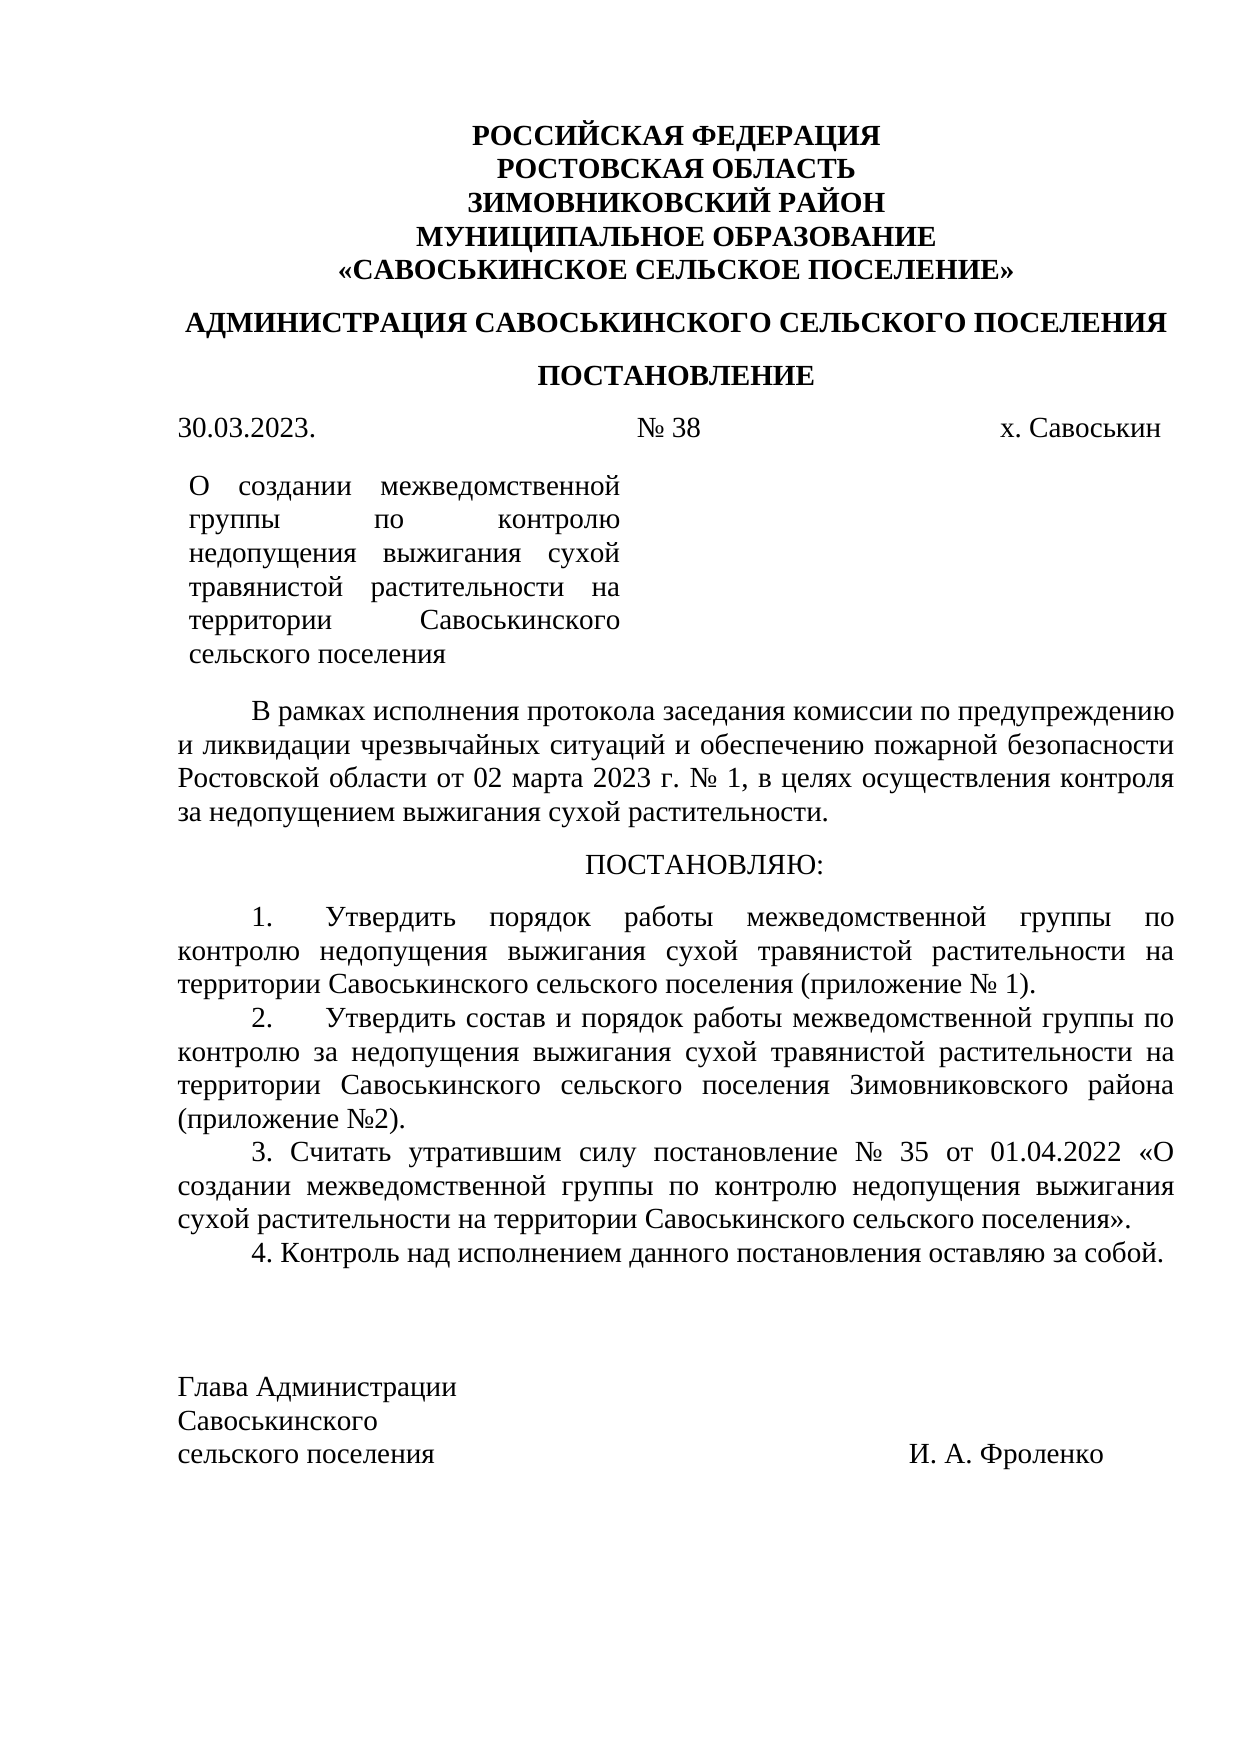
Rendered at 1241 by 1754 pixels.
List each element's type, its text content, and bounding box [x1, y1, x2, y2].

text РОССИЙСКАЯ ФЕДЕРАЦИЯ [177, 118, 1175, 152]
text 3. Считать утратившим силу постановление № 35 от 01.04.2022 «О создании межведомственной группы по контролю недопущения выжигания сухой растительности на территории Савоськинского сельского поселения». [177, 1134, 1175, 1235]
text ПОСТАНОВЛЯЮ: [177, 847, 1175, 880]
text МУНИЦИПАЛЬНОЕ ОБРАЗОВАНИЕ [177, 219, 1175, 252]
text РОСТОВСКАЯ ОБЛАСТЬ [177, 152, 1175, 185]
list Утвердить порядок работы межведомственной группы по контролю недопущения выжигания сухой травянистой растительности на территории Савоськинского сельского поселения (приложение № 1). [177, 899, 1175, 1000]
text Глава Администрации [177, 1369, 1175, 1403]
text АДМИНИСТРАЦИЯ САВОСЬКИНСКОГО СЕЛЬСКОГО ПОСЕЛЕНИЯ [177, 305, 1175, 338]
text ПОСТАНОВЛЕНИЕ [177, 358, 1175, 391]
text В рамках исполнения протокола заседания комиссии по предупреждению и ликвидации чрезвычайных ситуаций и обеспечению пожарной безопасности Ростовской области от 02 марта 2023 г. № 1, в целях осуществления контроля за недопущением выжигания сухой растительности. [177, 693, 1175, 828]
text Савоськинского [177, 1403, 1175, 1436]
list Утвердить состав и порядок работы межведомственной группы по контролю за недопущения выжигания сухой травянистой растительности на территории Савоськинского сельского поселения Зимовниковского района (приложение №2). [177, 1000, 1175, 1134]
table_header О создании межведомственной группы по контролю недопущения выжигания сухой травянистой растительности на территории Савоськинского сельского поселения [177, 468, 632, 669]
text «САВОСЬКИНСКОЕ СЕЛЬСКОЕ ПОСЕЛЕНИЕ» [177, 252, 1175, 286]
text 30.03.2023. № 38 х. Савоськин [177, 410, 1175, 444]
text ЗИМОВНИКОВСКИЙ РАЙОН [177, 185, 1175, 219]
text 4. Контроль над исполнением данного постановления оставляю за собой. [177, 1235, 1175, 1268]
text сельского поселения И. А. Фроленко [177, 1436, 1175, 1470]
